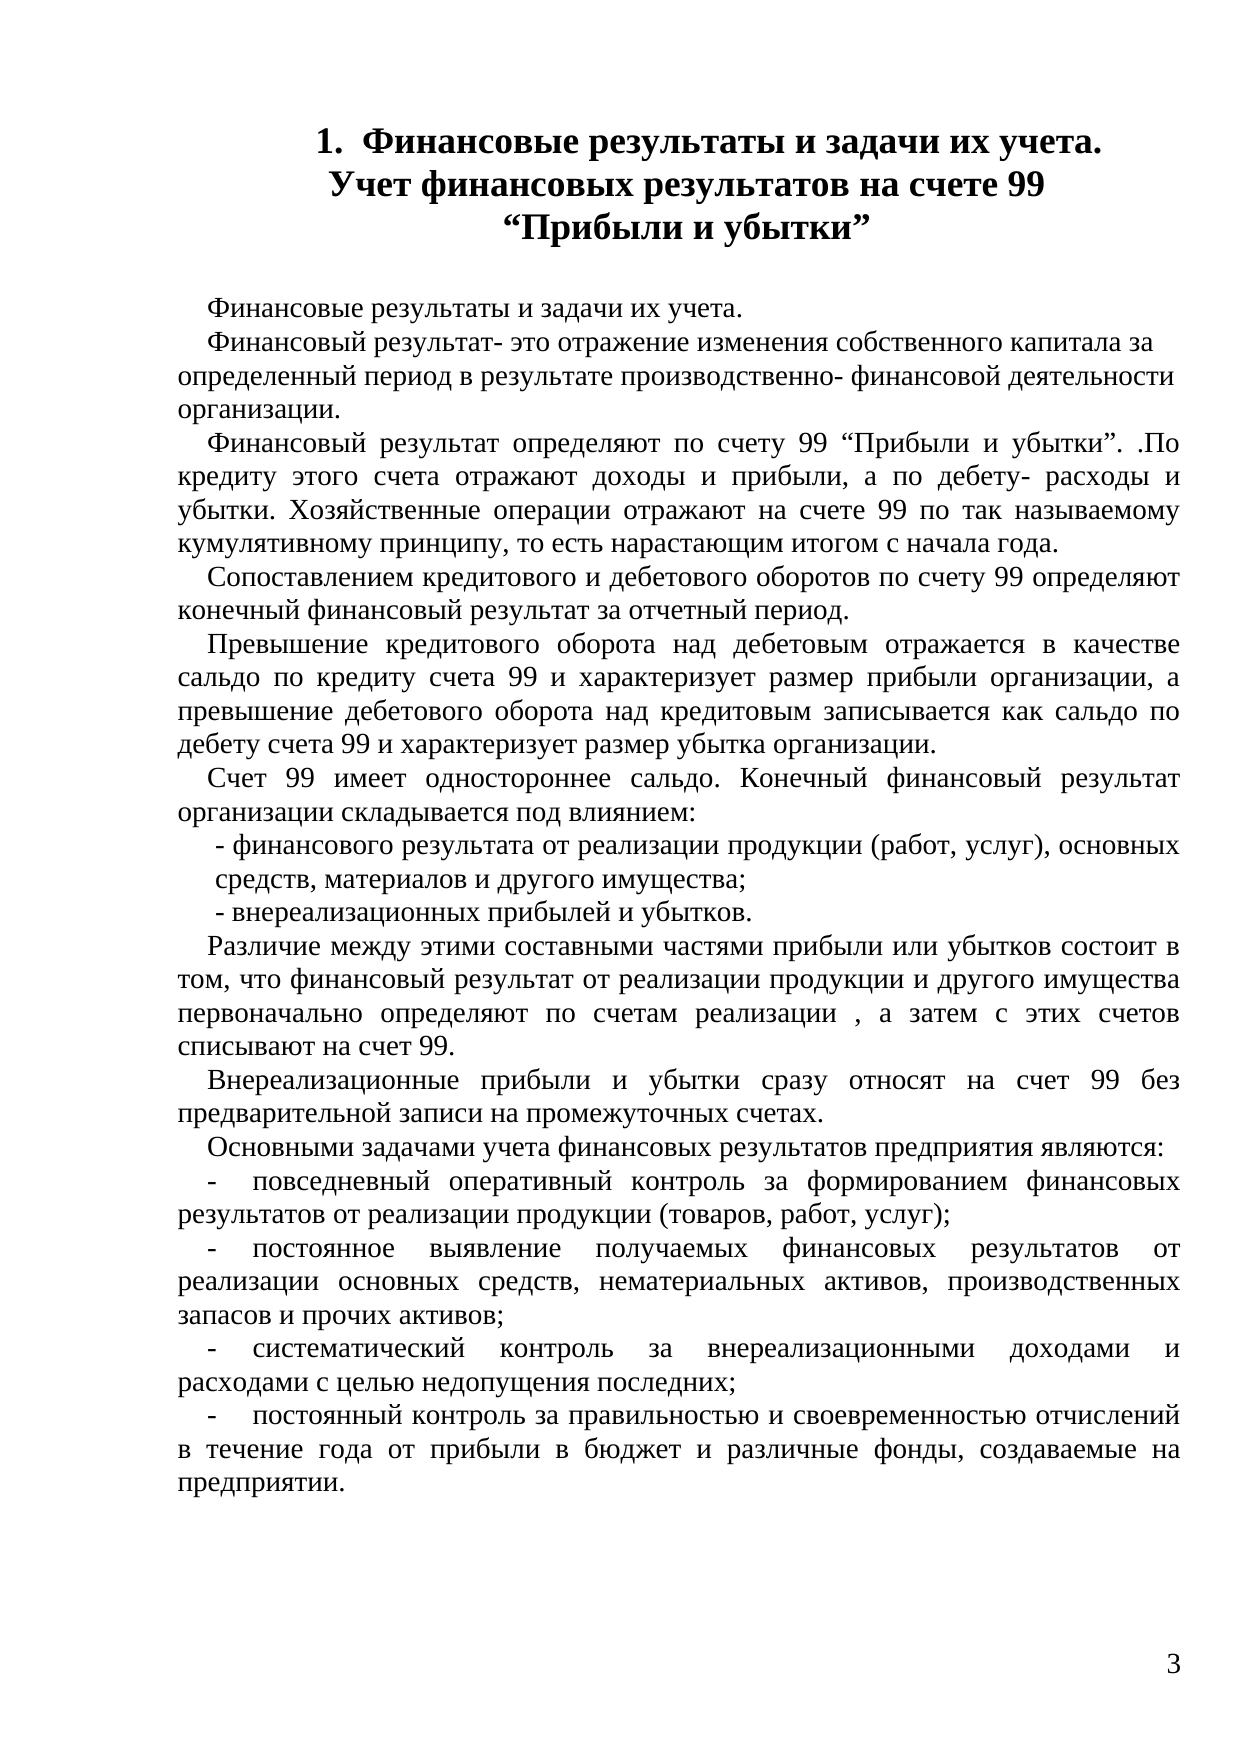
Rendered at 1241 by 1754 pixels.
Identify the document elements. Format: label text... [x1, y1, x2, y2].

text Финансовые результаты и задачи их учета. [177, 291, 1181, 324]
text Превышение кредитового оборота над дебетовым отражается в качестве сальдо по кредиту счета 99 и характеризует размер прибыли организации, а превышение дебетового оборота над кредитовым записывается как сальдо по дебету счета 99 и характеризует размер убытка организации. [177, 626, 1181, 760]
list постоянный контроль за правильностью и своевременностью отчислений в течение года от прибыли в бюджет и различные фонды, создаваемые на предприятии. [177, 1397, 1181, 1498]
list систематический контроль за внереализационными доходами и расходами с целью недопущения последних; [177, 1330, 1181, 1397]
text - внереализационных прибылей и убытков. [215, 894, 1181, 928]
list Финансовые результаты и задачи их учета. Учет финансовых результатов на счете 99 “Прибыли и убытки” [236, 118, 1137, 247]
text Внереализационные прибыли и убытки сразу относят на счет 99 без предварительной записи на промежуточных счетах. [177, 1062, 1181, 1129]
text Счет 99 имеет одностороннее сальдо. Конечный финансовый результат организации складывается под влиянием: [177, 760, 1181, 827]
text - финансового результата от реализации продукции (работ, услуг), основных средств, материалов и другого имущества; [215, 827, 1181, 894]
text Основными задачами учета финансовых результатов предприятия являются: [177, 1129, 1181, 1163]
text Финансовый результат- это отражение изменения собственного капитала за определенный период в результате производственно- финансовой деятельности организации. [177, 324, 1181, 425]
list повседневный оперативный контроль за формированием финансовых результатов от реализации продукции (товаров, работ, услуг); [177, 1163, 1181, 1230]
text Различие между этими составными частями прибыли или убытков состоит в том, что финансовый результат от реализации продукции и другого имущества первоначально определяют по счетам реализации , а затем с этих счетов списывают на счет 99. [177, 928, 1181, 1062]
text Финансовый результат определяют по счету 99 “Прибыли и убытки”. .По кредиту этого счета отражают доходы и прибыли, а по дебету- расходы и убытки. Хозяйственные операции отражают на счете 99 по так называемому кумулятивному принципу, то есть нарастающим итогом с начала года. [177, 425, 1181, 559]
text Сопоставлением кредитового и дебетового оборотов по счету 99 определяют конечный финансовый результат за отчетный период. [177, 559, 1181, 626]
list постоянное выявление получаемых финансовых результатов от реализации основных средств, нематериальных активов, производственных запасов и прочих активов; [177, 1230, 1181, 1330]
